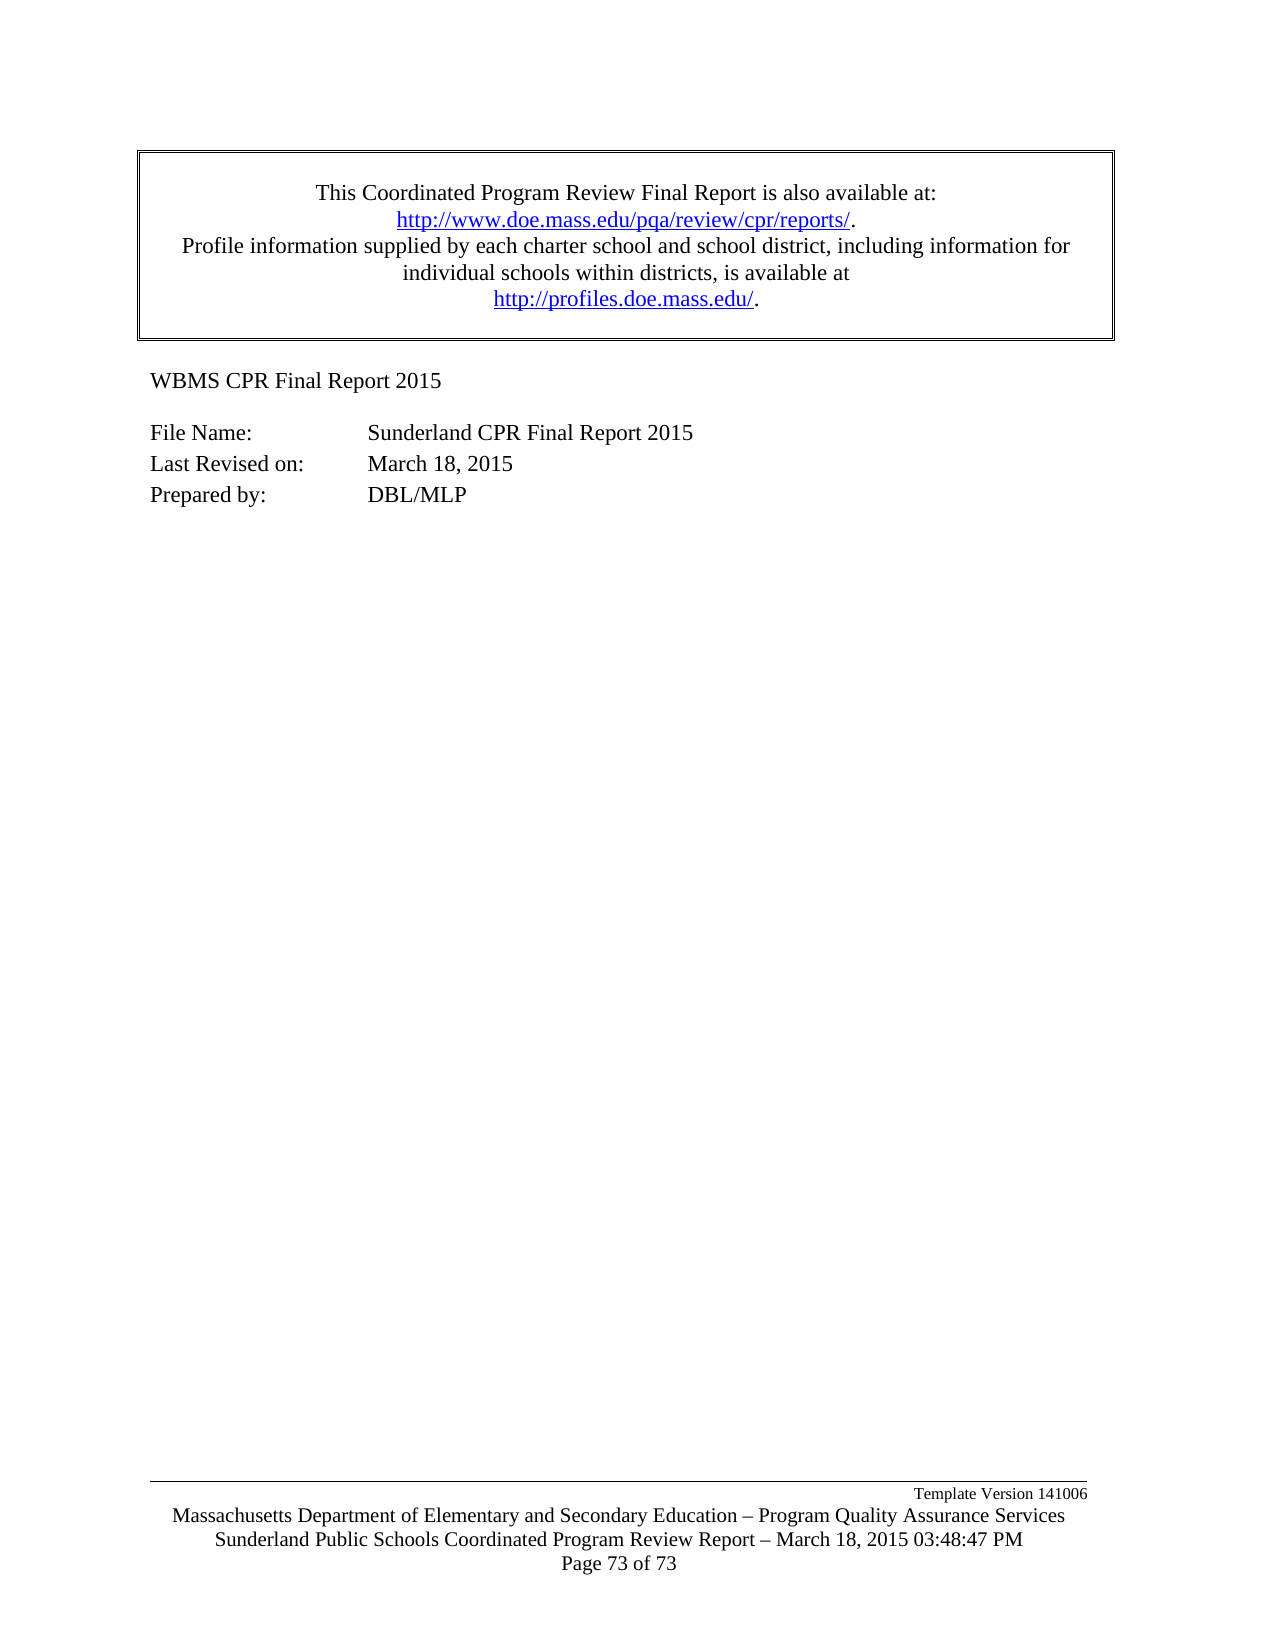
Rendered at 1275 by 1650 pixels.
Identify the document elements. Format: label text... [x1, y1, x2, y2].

table_cell Last Revised on: [139, 450, 356, 481]
table_header WBMS CPR Final Report 2015 [139, 367, 1097, 419]
table_cell DBL/MLP [356, 481, 1097, 512]
table_header This Coordinated Program Review Final Report is also available at: http://www.doe.mass.edu/pqa/review/cpr/reports/. Profile information supplied by each charter school and school district, including information for individual schools within districts, is available at http://profiles.doe.mass.edu/. [140, 153, 1112, 338]
table_cell Prepared by: [139, 481, 356, 512]
table_cell March 18, 2015 [356, 450, 1097, 481]
table_cell Sunderland CPR Final Report 2015 [356, 419, 1097, 450]
table_cell File Name: [139, 419, 356, 450]
